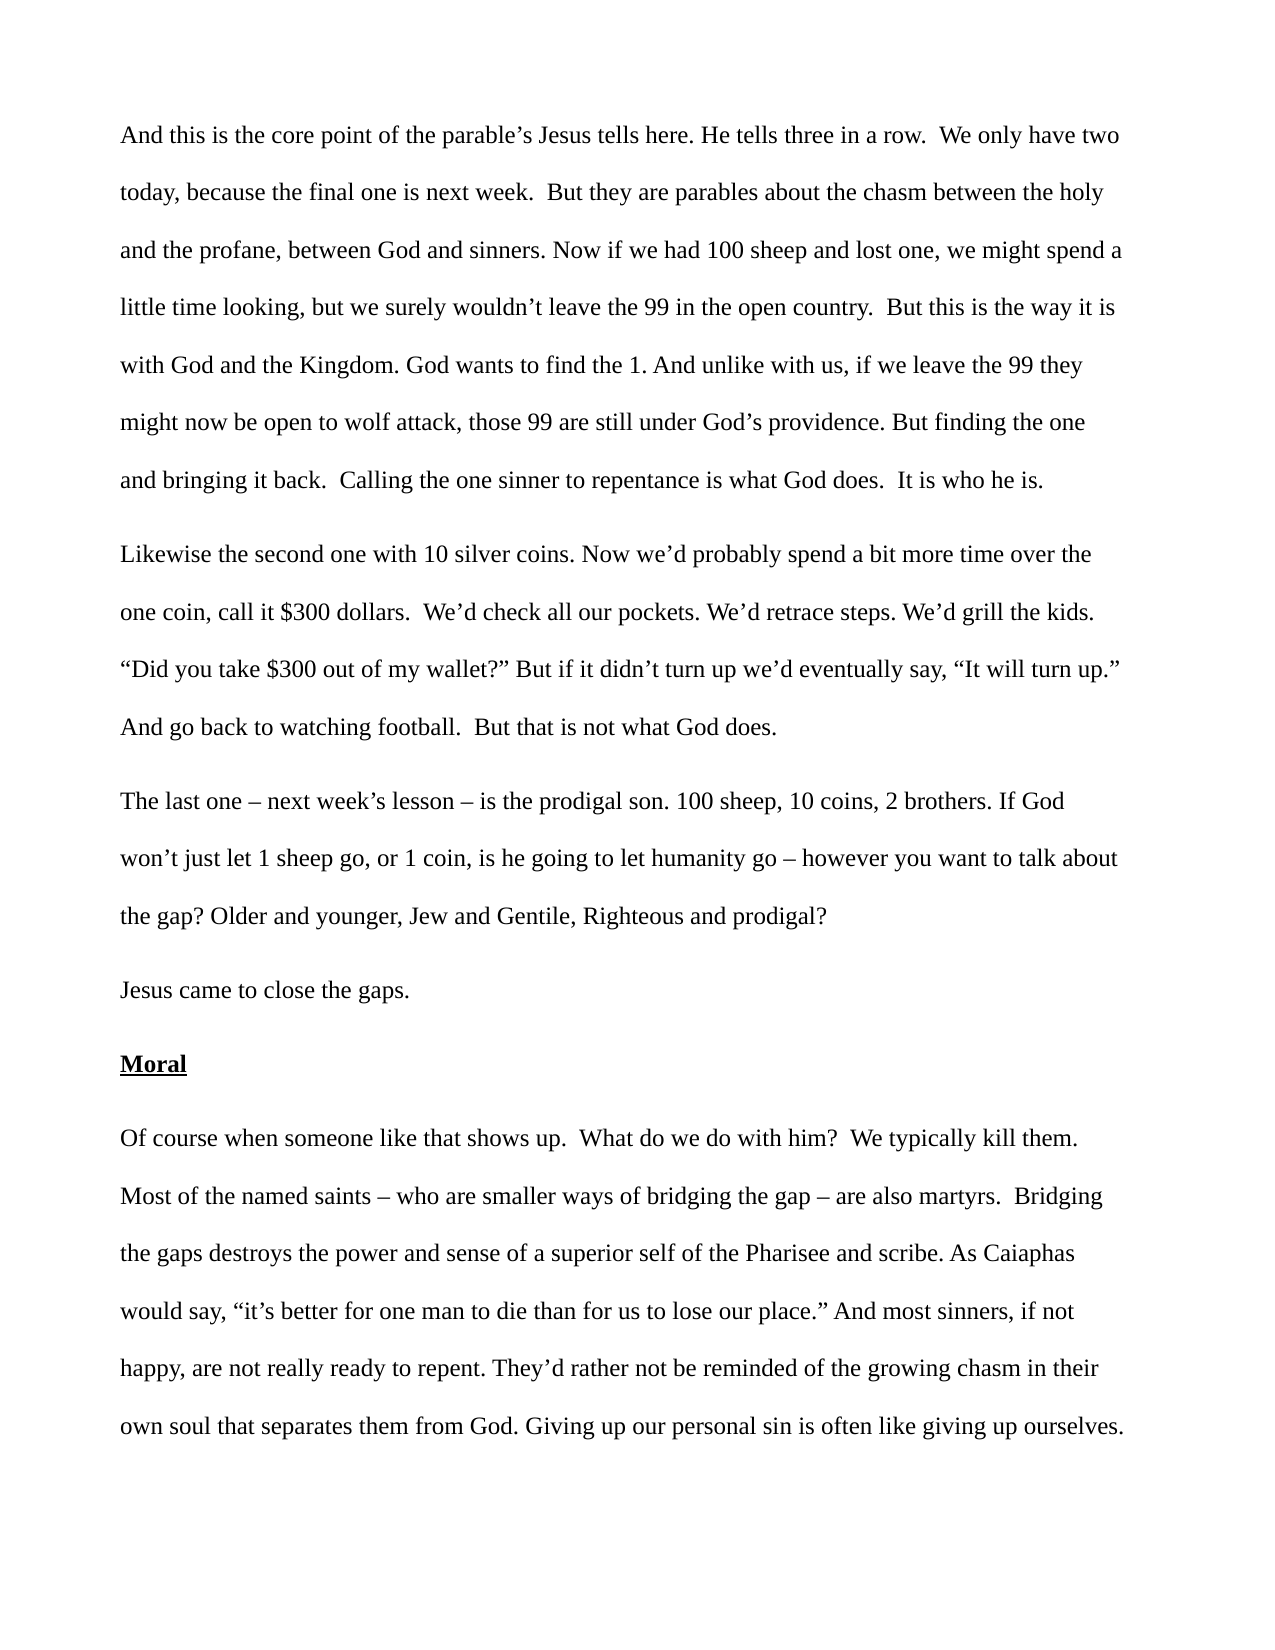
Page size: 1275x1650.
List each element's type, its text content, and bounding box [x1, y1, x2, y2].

text Moral [120, 1049, 1125, 1078]
text Of course when someone like that shows up. What do we do with him? We typically kill them. Most of the named saints – who are smaller ways of bridging the gap – are also martyrs. Bridging the gaps destroys the power and sense of a superior self of the Pharisee and scribe. As Caiaphas would say, “it’s better for one man to die than for us to lose our place.” And most sinners, if not happy, are not really ready to repent. They’d rather not be reminded of the growing chasm in their own soul that separates them from God. Giving up our personal sin is often like giving up ourselves. [120, 1123, 1125, 1439]
text The last one – next week’s lesson – is the prodigal son. 100 sheep, 10 coins, 2 brothers. If God won’t just let 1 sheep go, or 1 coin, is he going to let humanity go – however you want to talk about the gap? Older and younger, Jew and Gentile, Righteous and prodigal? [120, 786, 1125, 929]
text Jesus came to close the gaps. [120, 975, 1125, 1004]
text And this is the core point of the parable’s Jesus tells here. He tells three in a row. We only have two today, because the final one is next week. But they are parables about the chasm between the holy and the profane, between God and sinners. Now if we had 100 sheep and lost one, we might spend a little time looking, but we surely wouldn’t leave the 99 in the open country. But this is the way it is with God and the Kingdom. God wants to find the 1. And unlike with us, if we leave the 99 they might now be open to wolf attack, those 99 are still under God’s providence. But finding the one and bringing it back. Calling the one sinner to repentance is what God does. It is who he is. [120, 120, 1125, 494]
text Likewise the second one with 10 silver coins. Now we’d probably spend a bit more time over the one coin, call it $300 dollars. We’d check all our pockets. We’d retrace steps. We’d grill the kids. “Did you take $300 out of my wallet?” But if it didn’t turn up we’d eventually say, “It will turn up.” And go back to watching football. But that is not what God does. [120, 539, 1125, 740]
